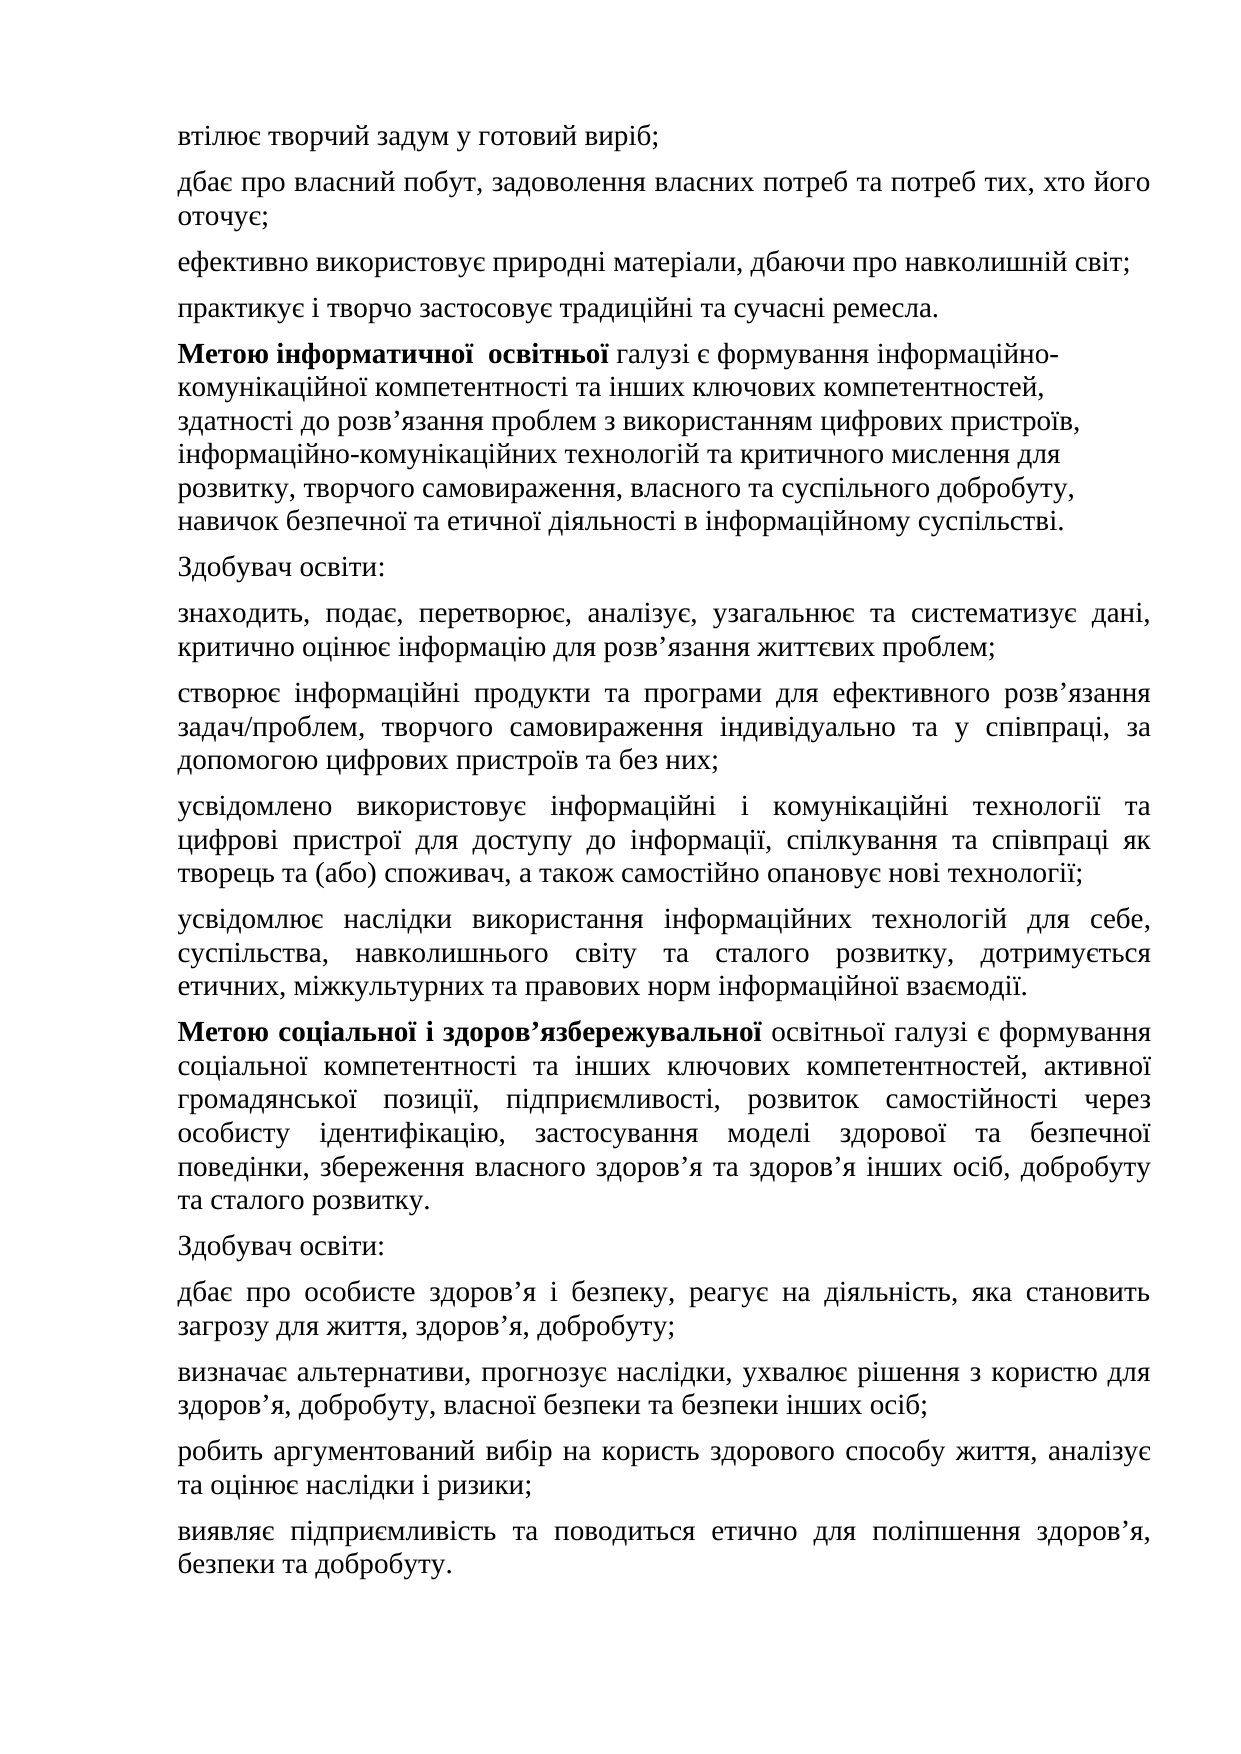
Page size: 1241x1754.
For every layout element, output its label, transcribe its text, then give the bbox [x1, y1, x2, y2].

text створює інформаційні продукти та програми для ефективного розв’язання задач/проблем, творчого самовираження індивідуально та у співпраці, за допомогою цифрових пристроїв та без них; [177, 675, 1152, 776]
text втілює творчий задум у готовий виріб; [177, 118, 1152, 152]
text усвідомлює наслідки використання інформаційних технологій для себе, суспільства, навколишнього світу та сталого розвитку, дотримується етичних, міжкультурних та правових норм інформаційної взаємодії. [177, 901, 1152, 1002]
text робить аргументований вибір на користь здорового способу життя, аналізує та оцінює наслідки і ризики; [177, 1433, 1152, 1501]
text виявляє підприємливість та поводиться етично для поліпшення здоров’я, безпеки та добробуту. [177, 1513, 1152, 1580]
text визначає альтернативи, прогнозує наслідки, ухвалює рішення з користю для здоров’я, добробуту, власної безпеки та безпеки інших осіб; [177, 1354, 1152, 1421]
text усвідомлено використовує інформаційні і комунікаційні технології та цифрові пристрої для доступу до інформації, спілкування та співпраці як творець та (або) споживач, а також самостійно опановує нові технології; [177, 788, 1152, 889]
text Метою інформатичної освітньої галузі є формування інформаційно-комунікаційної компетентності та інших ключових компетентностей, здатності до розв’язання проблем з використанням цифрових пристроїв, інформаційно-комунікаційних технологій та критичного мислення для розвитку, творчого самовираження, власного та суспільного добробуту, навичок безпечної та етичної діяльності в інформаційному суспільстві. [177, 336, 1152, 537]
text дбає про особисте здоров’я і безпеку, реагує на діяльність, яка становить загрозу для життя, здоров’я, добробуту; [177, 1274, 1152, 1341]
text практикує і творчо застосовує традиційні та сучасні ремесла. [177, 290, 1152, 323]
text Здобувач освіти: [177, 549, 1152, 583]
text Здобувач освіти: [177, 1228, 1152, 1262]
text ефективно використовує природні матеріали, дбаючи про навколишній світ; [177, 244, 1152, 277]
text дбає про власний побут, задоволення власних потреб та потреб тих, хто його оточує; [177, 164, 1152, 231]
text знаходить, подає, перетворює, аналізує, узагальнює та систематизує дані, критично оцінює інформацію для розв’язання життєвих проблем; [177, 596, 1152, 663]
text Метою соціальної і здоров’язбережувальної освітньої галузі є формування соціальної компетентності та інших ключових компетентностей, активної громадянської позиції, підприємливості, розвиток самостійності через особисту ідентифікацію, застосування моделі здорової та безпечної поведінки, збереження власного здоров’я та здоров’я інших осіб, добробуту та сталого розвитку. [177, 1014, 1152, 1216]
